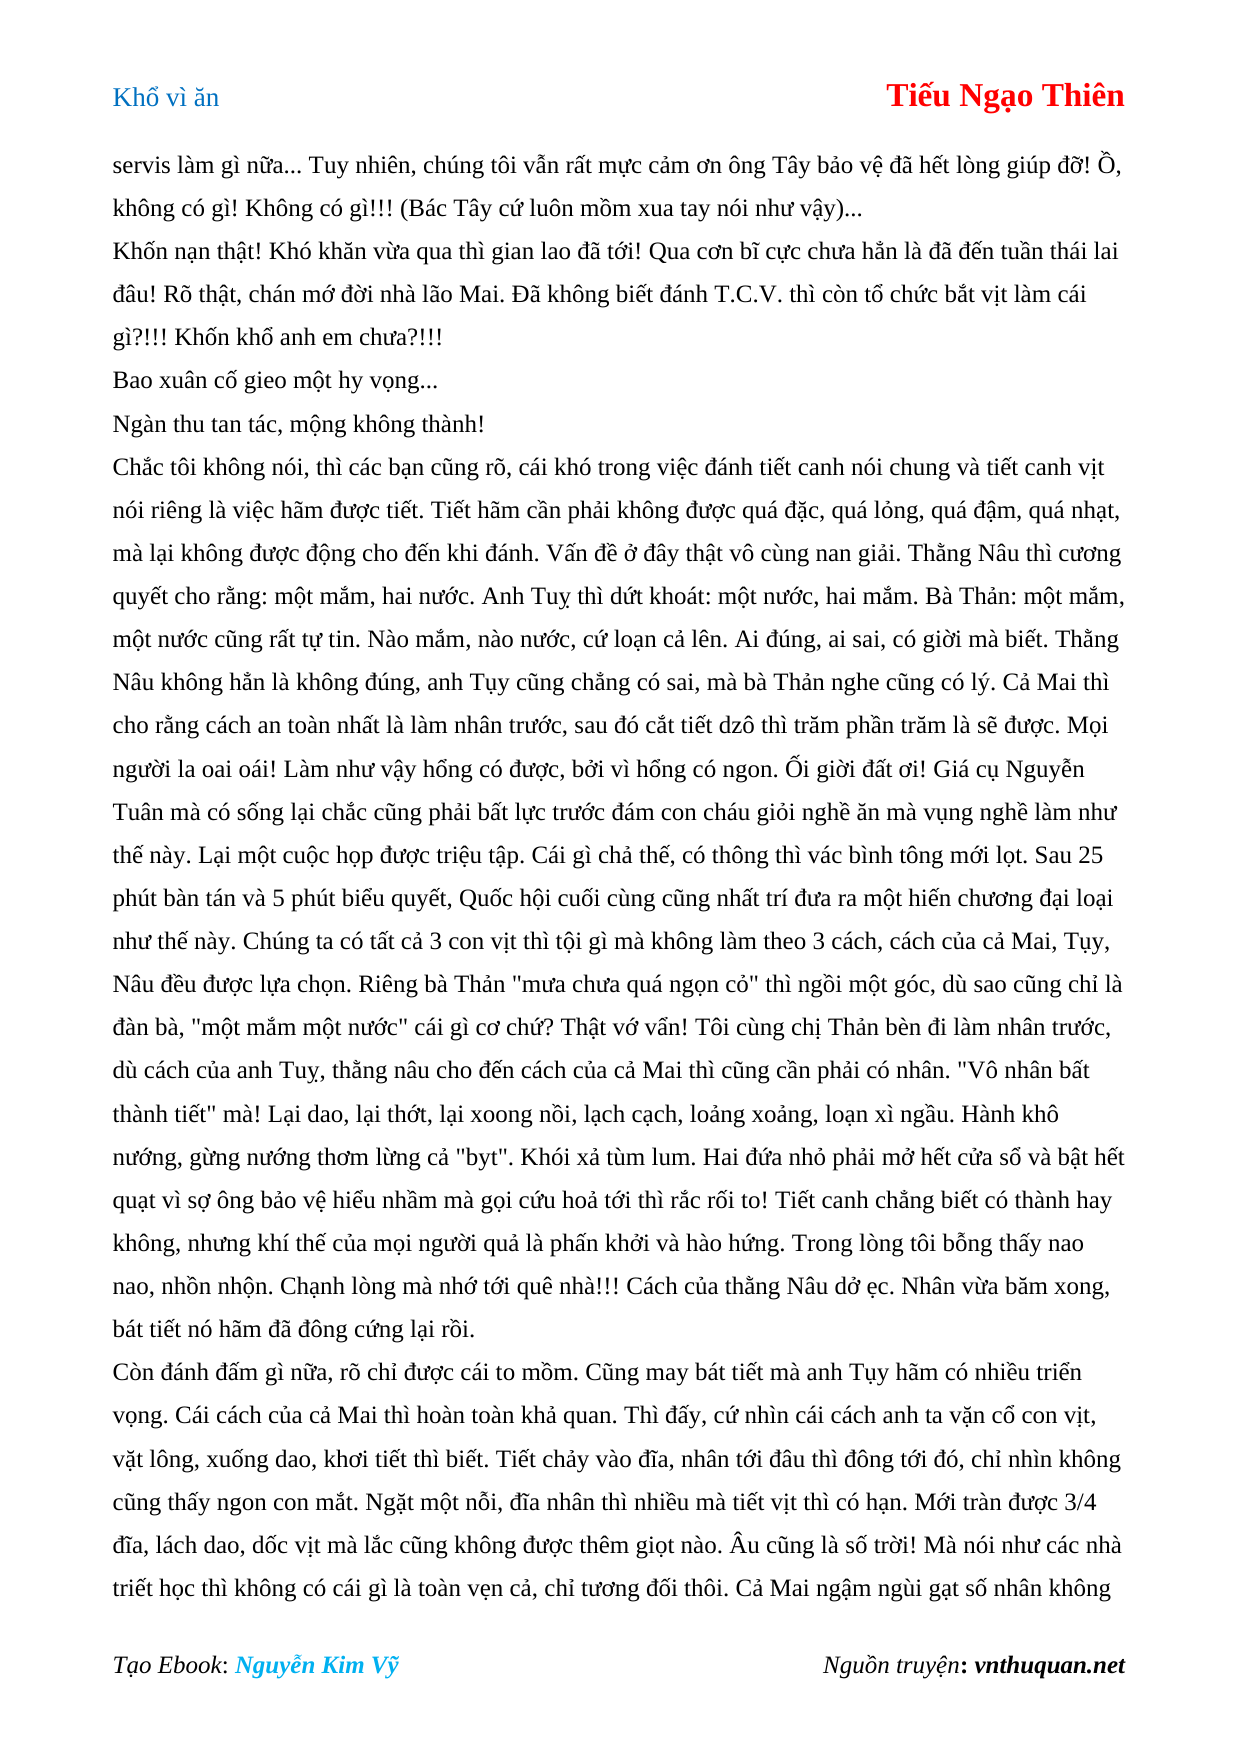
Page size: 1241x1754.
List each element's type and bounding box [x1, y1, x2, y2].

text [112, 150, 1128, 1602]
